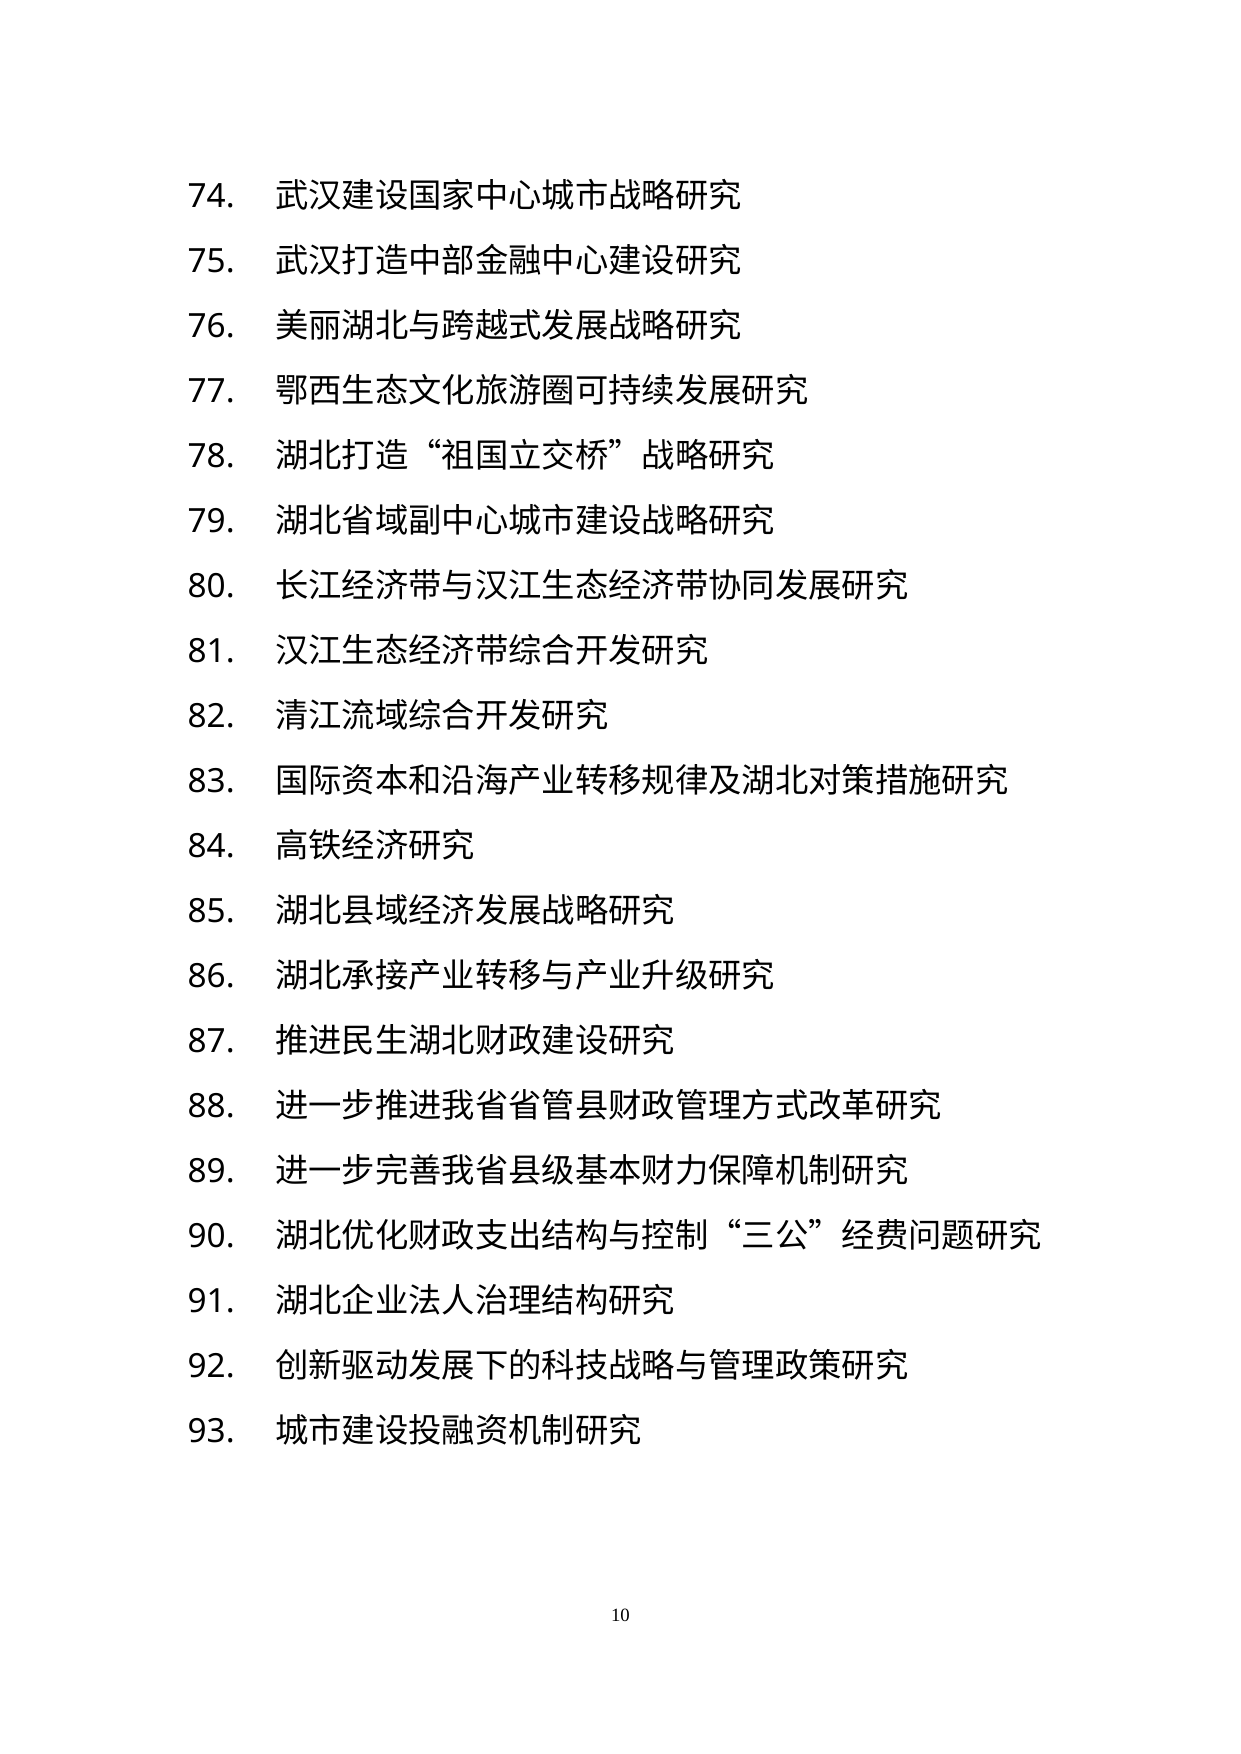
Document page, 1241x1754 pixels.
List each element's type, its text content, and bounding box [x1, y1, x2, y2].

list 湖北优化财政支出结构与控制“三公”经费问题研究 [187, 1200, 1053, 1265]
list 城市建设投融资机制研究 [187, 1395, 1053, 1460]
list 清江流域综合开发研究 [187, 680, 1053, 745]
list 国际资本和沿海产业转移规律及湖北对策措施研究 [187, 745, 1053, 810]
list 进一步完善我省县级基本财力保障机制研究 [187, 1135, 1053, 1200]
list 武汉打造中部金融中心建设研究 [187, 225, 1053, 290]
list 湖北省域副中心城市建设战略研究 [187, 485, 1053, 550]
list 湖北承接产业转移与产业升级研究 [187, 940, 1053, 1005]
list 湖北企业法人治理结构研究 [187, 1265, 1053, 1330]
list 创新驱动发展下的科技战略与管理政策研究 [187, 1330, 1053, 1395]
list 鄂西生态文化旅游圈可持续发展研究 [187, 355, 1053, 420]
list 美丽湖北与跨越式发展战略研究 [187, 290, 1053, 355]
list 推进民生湖北财政建设研究 [187, 1005, 1053, 1070]
list 湖北打造“祖国立交桥”战略研究 [187, 420, 1053, 485]
list 武汉建设国家中心城市战略研究 [187, 160, 1053, 225]
list 汉江生态经济带综合开发研究 [187, 615, 1053, 680]
list 高铁经济研究 [187, 810, 1053, 875]
list 进一步推进我省省管县财政管理方式改革研究 [187, 1070, 1053, 1135]
list 长江经济带与汉江生态经济带协同发展研究 [187, 550, 1053, 615]
list 湖北县域经济发展战略研究 [187, 875, 1053, 940]
